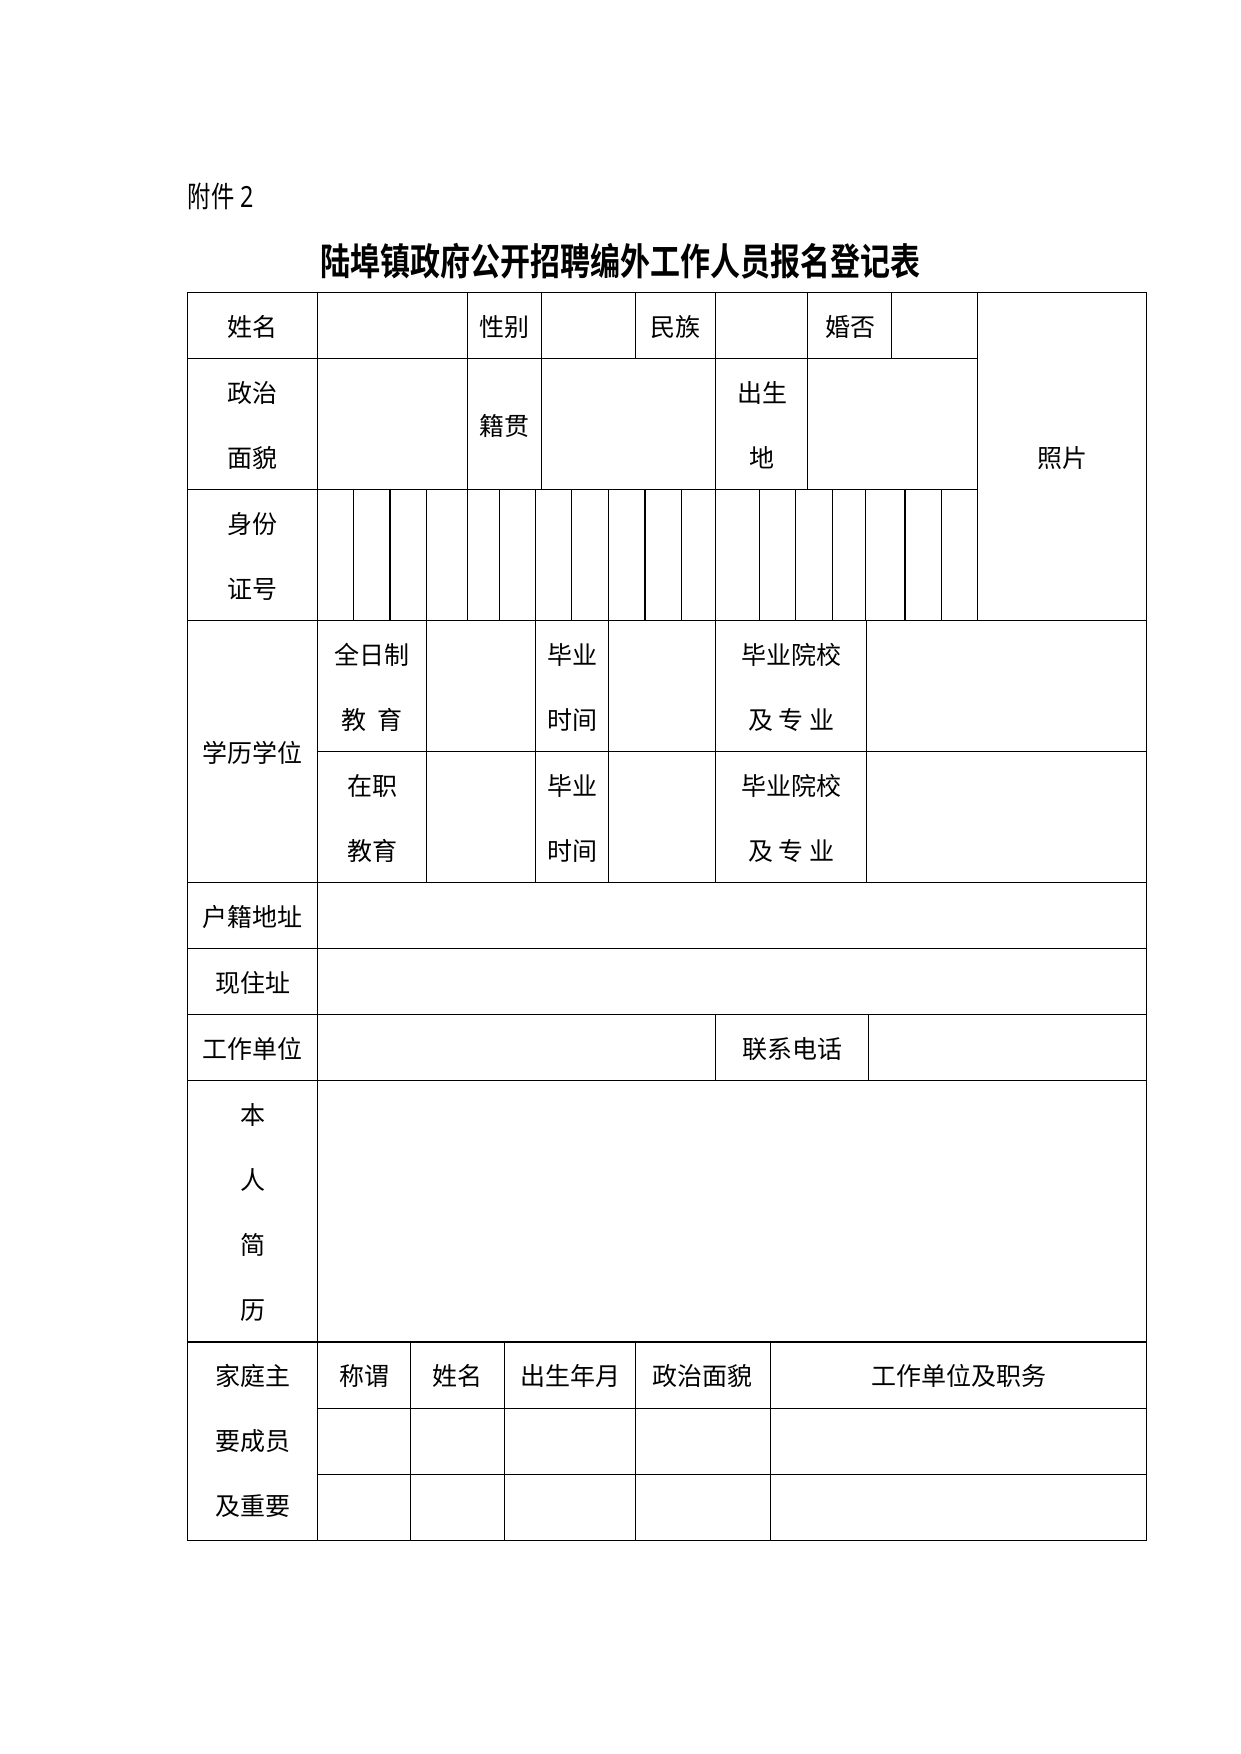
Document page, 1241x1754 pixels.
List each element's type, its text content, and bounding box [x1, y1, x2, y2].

table_cell 出生地 [716, 359, 807, 489]
table_cell [505, 1475, 635, 1539]
table_cell [646, 490, 681, 620]
table_cell [609, 752, 715, 882]
table_cell [468, 490, 499, 620]
table_cell [318, 1081, 1146, 1341]
table_cell [636, 1475, 770, 1539]
table_cell 在职 教育 [318, 752, 426, 882]
text 陆埠镇政府公开招聘编外工作人员报名登记表 [187, 227, 1053, 292]
table_cell [682, 490, 715, 620]
table_cell 毕业院校 及 专 业 [716, 752, 866, 882]
table_cell [318, 949, 1146, 1014]
table_cell 籍贯 [468, 359, 541, 489]
table_cell 身份 证号 [188, 490, 317, 620]
table_cell [411, 1409, 504, 1473]
text 附件2 [187, 162, 1053, 227]
table_cell 政治 面貌 [188, 359, 317, 489]
table_cell [716, 490, 759, 620]
table_cell [318, 490, 353, 620]
table_header 性别 [468, 293, 541, 358]
table_cell [609, 621, 715, 751]
table_cell 全日制教 育 [318, 621, 426, 751]
table_cell [354, 490, 389, 620]
table_cell [318, 1409, 410, 1473]
table_cell 毕业时间 [536, 752, 608, 882]
table_cell [866, 490, 904, 620]
table_cell 称谓 [318, 1343, 410, 1407]
table_cell [867, 621, 1146, 751]
table_header 照片 [978, 293, 1146, 620]
table_cell [318, 1015, 715, 1080]
table_cell 联系电话 [716, 1015, 868, 1080]
table_cell 现住址 [188, 949, 317, 1014]
table_cell [542, 359, 715, 489]
table_header 民族 [636, 293, 715, 358]
table_cell [796, 490, 832, 620]
table_cell [636, 1409, 770, 1473]
table_header [892, 293, 977, 358]
table_cell 工作单位 [188, 1015, 317, 1080]
table_cell [771, 1475, 1146, 1539]
table_cell 工作单位及职务 [771, 1343, 1146, 1407]
table_cell [609, 490, 644, 620]
table_header 姓名 [188, 293, 317, 358]
table_cell 政治面貌 [636, 1343, 770, 1407]
table_cell [427, 621, 535, 751]
table_cell [391, 490, 426, 620]
table_cell 学历学位 [188, 621, 317, 882]
table_cell [536, 490, 571, 620]
table_cell [318, 883, 1146, 948]
table_cell 出生年月 [505, 1343, 635, 1407]
table_header [716, 293, 807, 358]
table_cell [411, 1475, 504, 1539]
table_cell [833, 490, 865, 620]
table_cell [760, 490, 795, 620]
table_cell [906, 490, 941, 620]
table_cell [771, 1409, 1146, 1473]
table_cell 毕业时间 [536, 621, 608, 751]
table_cell 家庭主 要成员 及重要 社会关 系 [188, 1343, 317, 1539]
table_cell [318, 359, 467, 489]
table_header [318, 293, 467, 358]
table_cell 毕业院校 及 专 业 [716, 621, 866, 751]
table_cell [500, 490, 535, 620]
table_cell [572, 490, 608, 620]
table_header [542, 293, 635, 358]
table_cell [867, 752, 1146, 882]
table_header 婚否 [808, 293, 891, 358]
table_cell 姓名 [411, 1343, 504, 1407]
table_cell [869, 1015, 1146, 1080]
table_cell [505, 1409, 635, 1473]
table_cell [427, 490, 467, 620]
table_cell 户籍地址 [188, 883, 317, 948]
table_cell [427, 752, 535, 882]
table_cell [942, 490, 977, 620]
table_cell [318, 1475, 410, 1539]
table_cell 本 人 简 历 [188, 1081, 317, 1341]
table_cell [808, 359, 977, 489]
